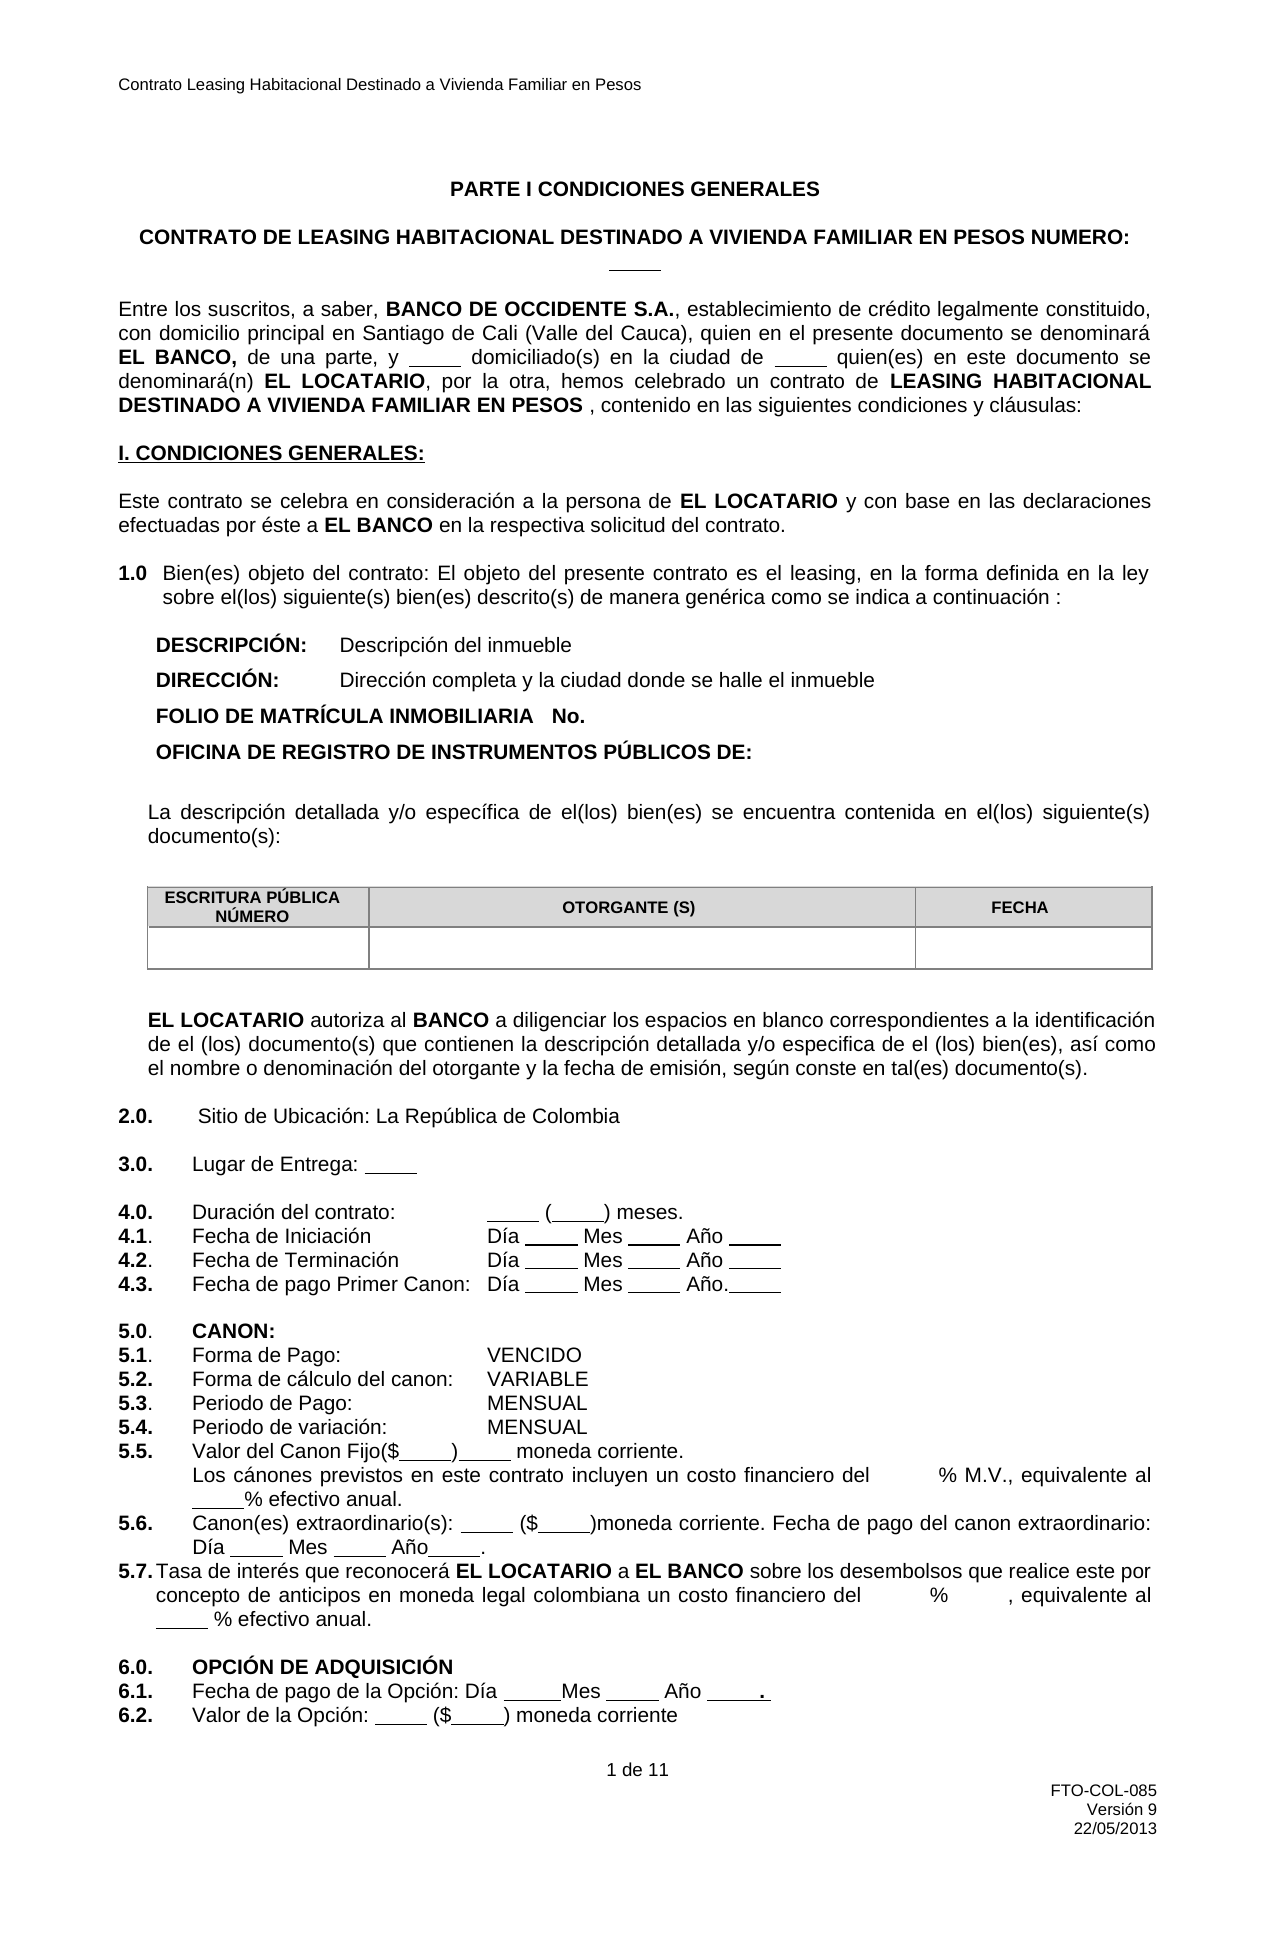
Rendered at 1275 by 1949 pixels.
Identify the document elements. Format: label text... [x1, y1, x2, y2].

list Tasa de interés que reconocerá EL LOCATARIO a EL BANCO sobre los desembolsos que realice este por concepto de anticipos en moneda legal colombiana un costo financiero del % , equivalente al % efectivo anual. [118, 1559, 1152, 1631]
text Los cánones previstos en este contrato incluyen un costo financiero del % M.V., equivalente al % efectivo anual. [192, 1463, 1152, 1511]
table_cell [148, 927, 368, 968]
text 2.0. Sitio de Ubicación: de Colombia [118, 1104, 1152, 1128]
text 4.0. Duración del contrato: ( ) meses. [118, 1199, 1152, 1223]
text 3.0. Lugar de Entrega: [118, 1152, 1152, 1176]
title PARTE I CONDICIONES GENERALES [118, 177, 1152, 201]
text 5.2. Forma de cálculo del canon: [118, 1367, 1152, 1391]
text 5.1. Forma de Pago: [118, 1343, 1152, 1367]
text 4.1. Fecha de Iniciación Día Mes Año [118, 1223, 1152, 1247]
table_header OTORGANTE (S) [370, 888, 915, 926]
table_header ESCRITURA PÚBLICA NÚMERO [148, 888, 368, 926]
text La descripción detallada y/o específica de el(los) bien(es) se encuentra contenida en el(los) siguiente(s) documento(s): [148, 800, 1152, 848]
text Este contrato se celebra en consideración a la persona de EL LOCATARIO y con base en las declaraciones efectuadas por éste a EL BANCO en la respectiva solicitud del contrato. [118, 489, 1152, 537]
text 5.5. Valor del Canon Fijo($ ) moneda corriente. [118, 1439, 1152, 1463]
text DESCRIPCIÓN: Descripción del inmueble [118, 632, 1173, 656]
text DIRECCIÓN: Dirección completa y la ciudad donde se halle el inmueble [118, 668, 1173, 692]
text 5.4. Periodo de variación: [118, 1415, 1152, 1439]
text EL LOCATARIO autoriza al BANCO a diligenciar los espacios en blanco correspondientes a la identificación de el (los) documento(s) que contienen la descripción detallada y/o especifica de el (los) bien(es), así como el nombre o denominación del otorgante y la fecha de emisión, según conste en tal(es) documento(s). [148, 1008, 1157, 1080]
text Entre los suscritos, a saber, BANCO DE OCCIDENTE S.A., establecimiento de crédito legalmente stituido, domicilio principal en Santiago de Cali (Valle del Cauca), quien en el presente documento se denominará EL BANCO, de una parte, y domiciliado(s) en la ciudad de quien(es) en este documento se denominará(n) EL LOCATARIO, por la otra, hemos celebrado un trato de LEASING HABITACIONAL DESTINADO A VIVIENDA FAMILIAR EN PESOS , tenido en las siguientes diciones y cláusulas: [118, 297, 1152, 417]
list Bien(es) objeto del contrato: El objeto del presente contrato es el leasing, en la forma definida en la ley sobre el(los) siguiente(s) bien(es) descrito(s) de manera genérica como se indica a continuación : [118, 561, 1152, 608]
text FOLIO DE MATRÍCULA INMOBILIARIA No. [118, 704, 1173, 728]
text CONTRATO DE LEASING HABITACIONAL DESTINADO A VIVIENDA FAMILIAR EN PESOS NUMERO: [118, 225, 1152, 273]
table_cell [916, 928, 1151, 968]
text OFICINA DE REGISTRO DE INSTRUMENTOS PÚBLICOS DE: [118, 740, 1173, 764]
text I. CONDICIONES GENERALES: [118, 441, 1152, 465]
text 6.1. Fecha de pago de : Día Mes Año . [118, 1679, 1152, 1703]
text 5.3. Periodo de Pago: [118, 1391, 1152, 1415]
text 4.2. Fecha de Terminación Día Mes Año [118, 1247, 1152, 1271]
text 6.2. Valor de la Opción: ($ ) moneda corriente [118, 1703, 1152, 1727]
text 5.6. Canon(es) extraordinario(s): ($ )moneda corriente. Fecha de pago del canon extraordinario: Día Mes Año . [118, 1511, 1152, 1559]
table_header FECHA [916, 888, 1151, 926]
text 6.0. OPCIÓN DE ADQUISICIÓN [118, 1655, 1152, 1679]
text 4.3. Fecha de pago Primer Canon: Día Mes Año. [118, 1271, 1152, 1295]
table_cell [370, 928, 915, 968]
text 5.0. CANON: [118, 1319, 1152, 1343]
